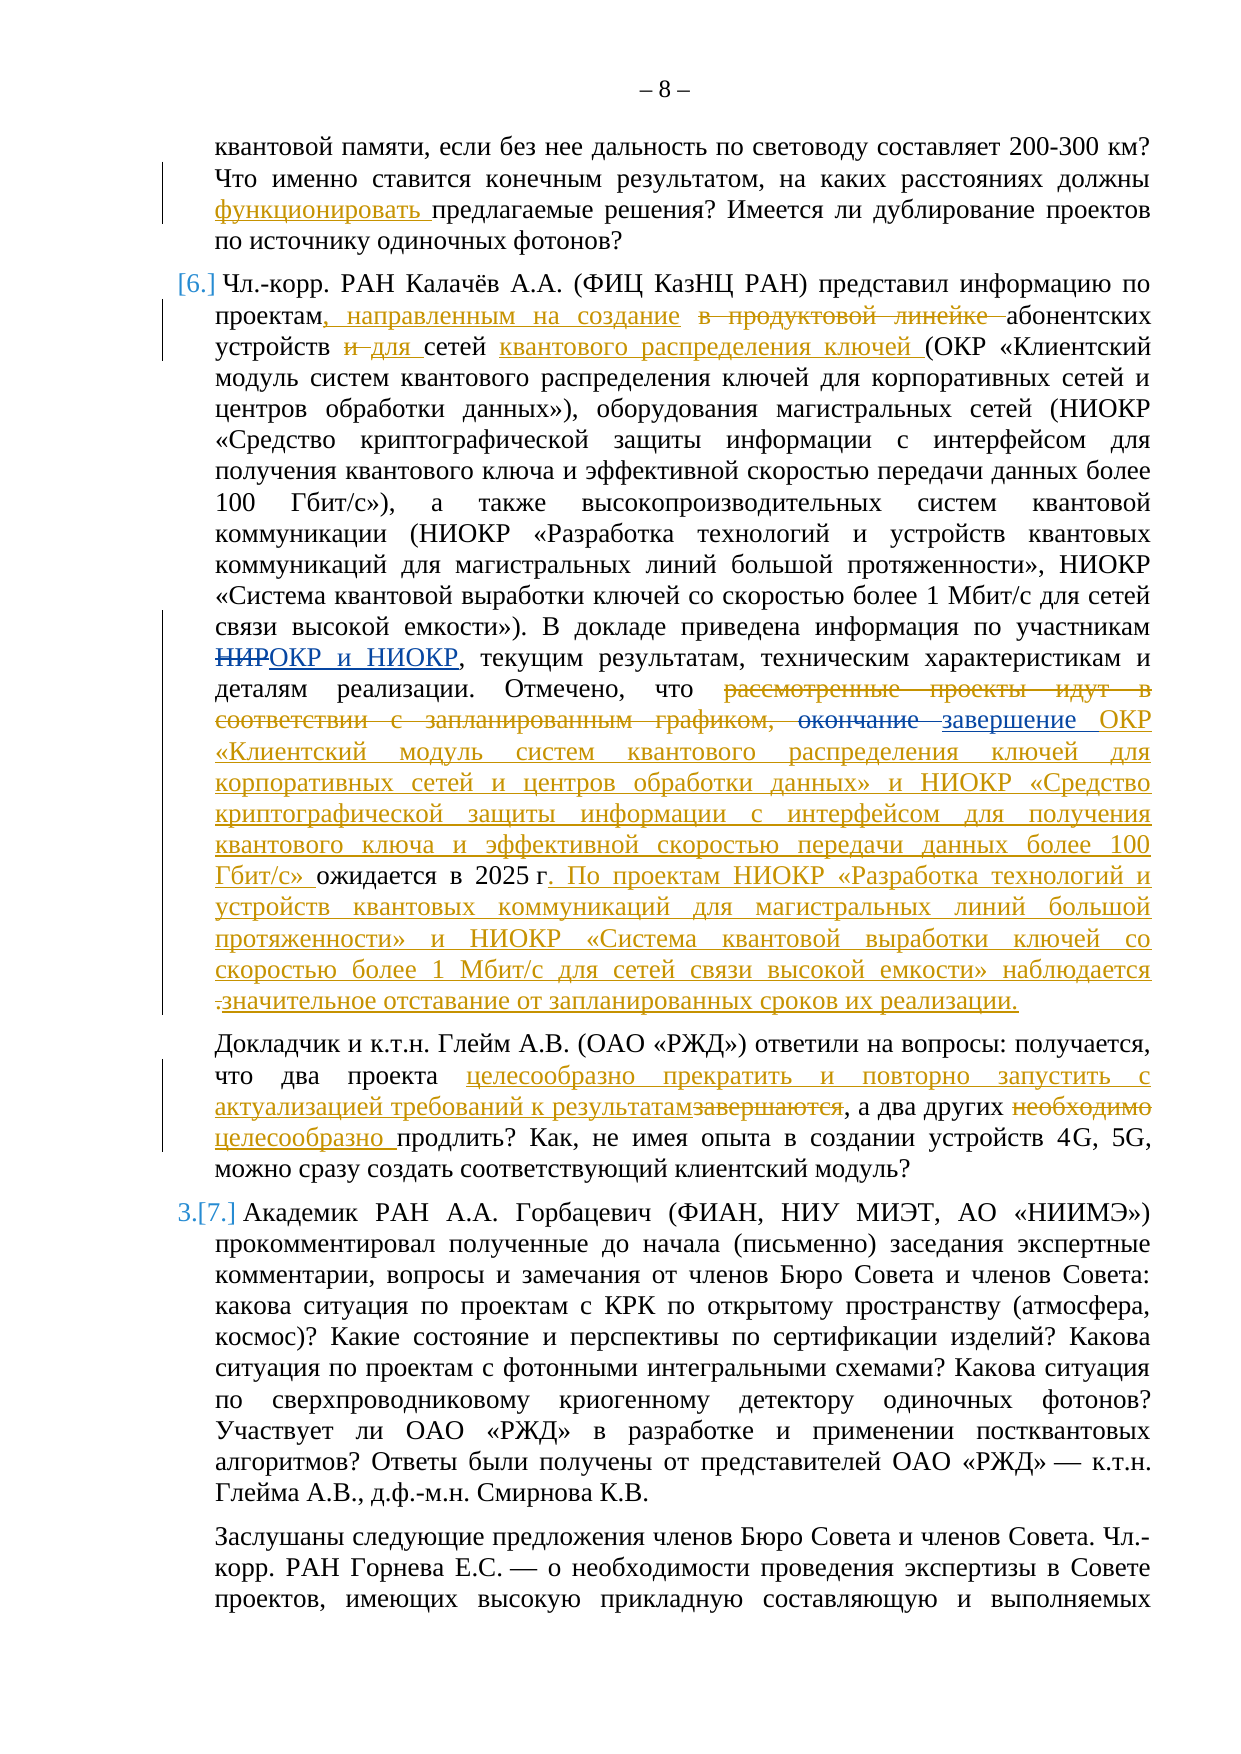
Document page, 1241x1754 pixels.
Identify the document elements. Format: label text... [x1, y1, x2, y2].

text Чл.-корр. РАН Калачёв А.А. (ФИЦ КазНЦ РАН) представил информацию по проектам абонентских устройств сетей (ОКР «Клиентский модуль систем квантового распределения ключей для корпоративных сетей и центров обработки данных»), оборудования магистральных сетей (НИОКР «Средство криптографической защиты информации с интерфейсом для получения квантового ключа и эффективной скоростью передачи данных более 100 Гбит/с»), а также высокопроизводительных систем квантовой коммуникации (НИОКР «Разработка технологий и устройств квантовых коммуникаций для магистральных линий большой протяженности», НИОКР «Система квантовой выработки ключей со скоростью более 1 Мбит/с для сетей связи высокой емкости»). В докладе приведена информация по участникам , текущим результатам, техническим характеристикам и деталям реализации. Отмечено, что ожидается в 2025 г [177, 268, 1152, 1015]
text Докладчик и к.т.н. Глейм А.В. (ОАО «РЖД») ответили на вопросы: получается, что два проекта , а два других продлить? Как, не имея опыта в создании устройств 4G, 5G, можно сразу создать соответствующий клиентский модуль? [214, 1028, 1152, 1183]
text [214, 131, 1152, 255]
text Академик РАН А.А. Горбацевич (ФИАН, НИУ МИЭТ, АО «НИИМЭ») прокомментировал полученные до начала (письменно) заседания экспертные комментарии, вопросы и замечания от членов Бюро Совета и членов Совета: какова ситуация по проектам с КРК по открытому пространству (атмосфера, космос)? Какие состояние и перспективы по сертификации изделий? Какова ситуация по проектам с фотонными интегральными схемами? Какова ситуация по сверхпроводниковому криогенному детектору одиночных фотонов? Участвует ли ОАО «РЖД» в разработке и применении постквантовых алгоритмов? Ответы были получены от представителей ОАО «РЖД» — к.т.н. Глейма А.В., д.ф.-м.н. Смирнова К.В. [177, 1196, 1152, 1507]
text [214, 1520, 1152, 1613]
